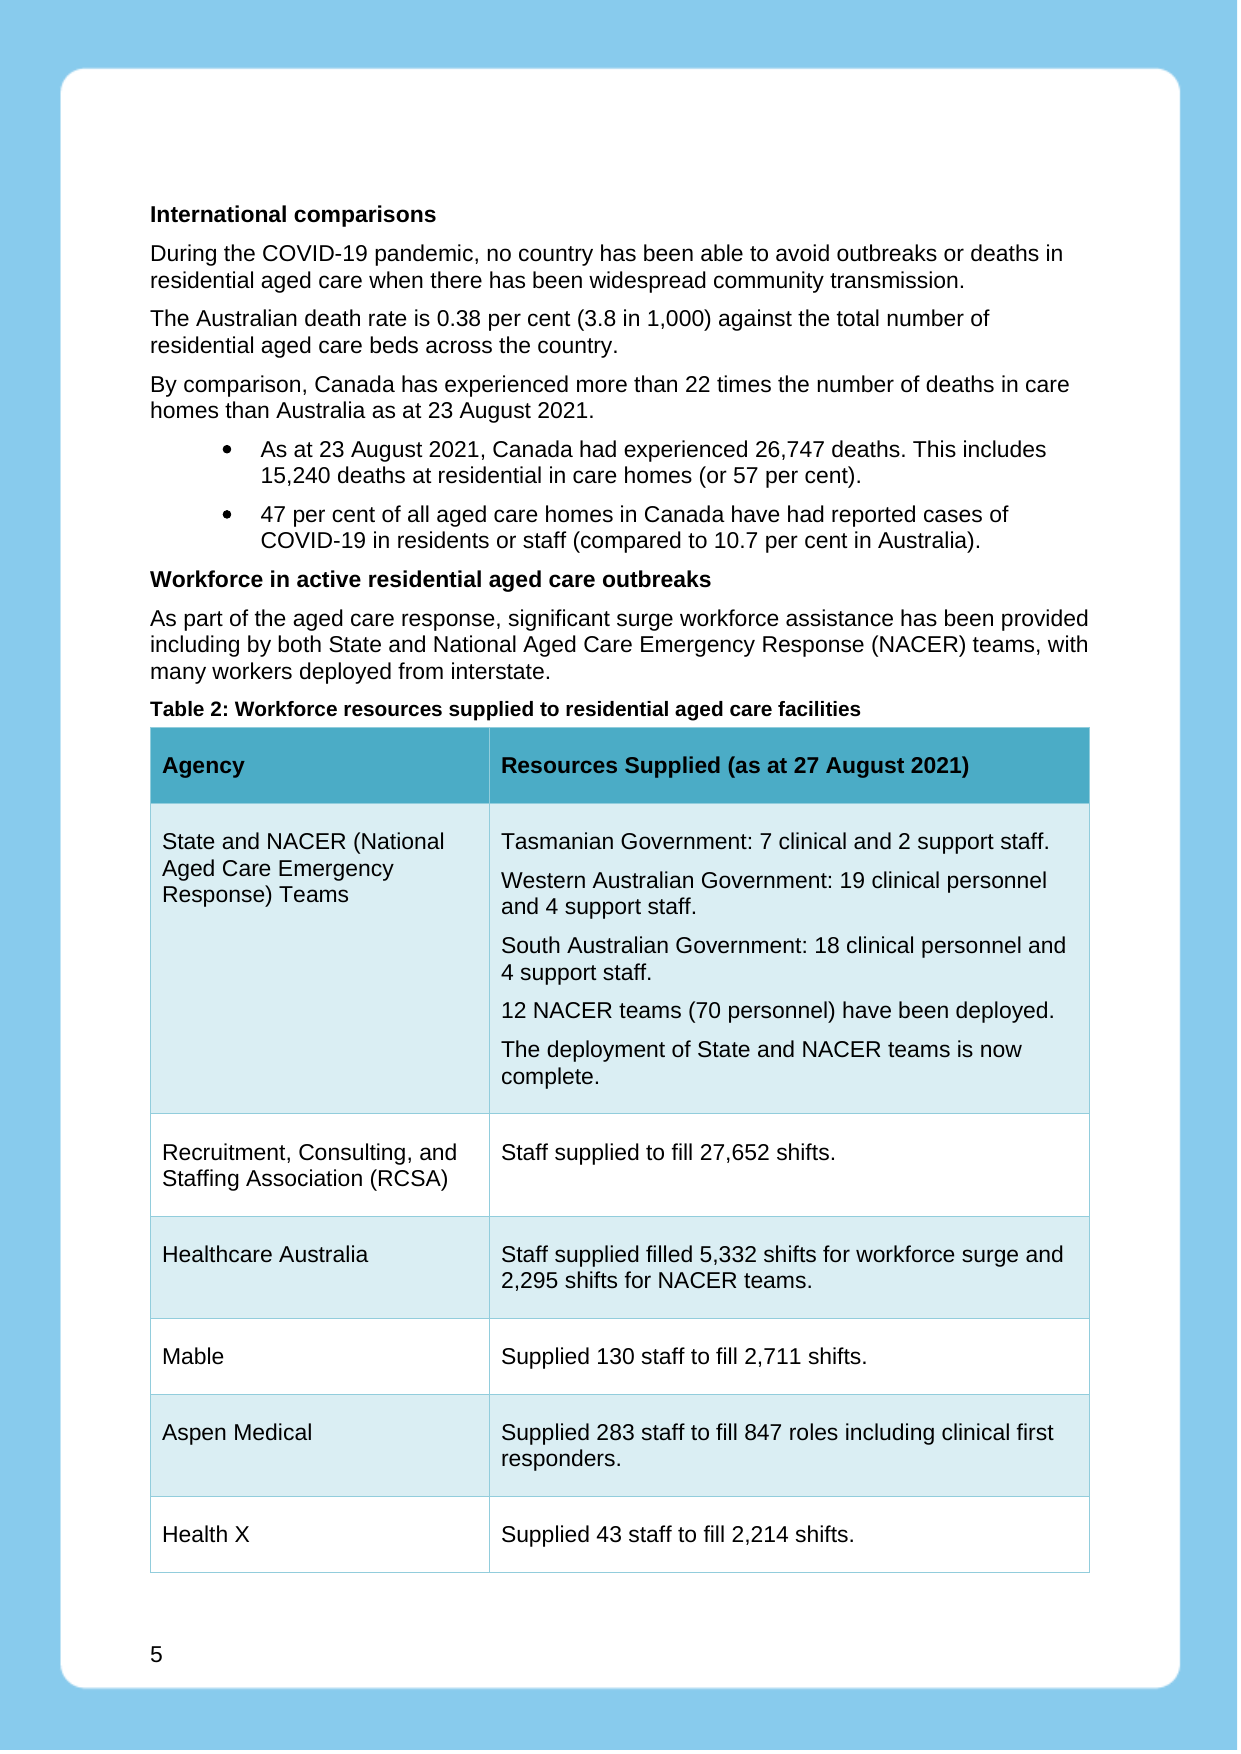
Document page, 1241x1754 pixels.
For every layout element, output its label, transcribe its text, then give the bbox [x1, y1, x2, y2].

list 47 per cent of all aged care homes in Canada have had reported cases of COVID-19 in residents or staff (compared to 10.7 per cent in Australia). [223, 501, 1090, 554]
table_header Resources Supplied (as at 27 August 2021) [490, 728, 1089, 803]
table_cell Supplied 43 staff to fill 2,214 shifts. [490, 1497, 1089, 1572]
text As part of the aged care response, significant surge workforce assistance has been provided including by both State and National Aged Care Emergency Response (NACER) teams, with many workers deployed from interstate. [150, 605, 1090, 684]
table_cell Healthcare Australia [151, 1217, 489, 1318]
subtitle Workforce in active residential aged care outbreaks [150, 566, 1090, 593]
subtitle International comparisons [150, 201, 1090, 228]
table_cell Recruitment, Consulting, and Staffing Association (RCSA) [151, 1114, 489, 1216]
text The Australian death rate is 0.38 per cent (3.8 in 1,000) against the total number of residential aged care beds across the country. [150, 305, 1090, 358]
picture [0, 0, 1238, 1750]
table_cell Supplied 130 staff to fill 2,711 shifts. [490, 1319, 1089, 1394]
table_cell Tasmanian Government: 7 clinical and 2 support staff. Western Australian Government: 19 clinical personnel and 4 support staff. South Australian Government: 18 clinical personnel and 4 support staff. 12 NACER teams (70 personnel) have been deployed. The deployment of State and NACER teams is now complete. [490, 804, 1089, 1113]
list As at 23 August 2021, Canada had experienced 26,747 deaths. This includes 15,240 deaths at residential in care homes (or 57 per cent). [223, 436, 1090, 488]
table_cell Aspen Medical [151, 1395, 489, 1496]
table_header Agency [151, 728, 489, 803]
table_cell Mable [151, 1319, 489, 1394]
table_cell State and NACER (National Aged Care Emergency Response) Teams [151, 804, 489, 1113]
table_cell Staff supplied filled 5,332 shifts for workforce surge and 2,295 shifts for NACER teams. [490, 1217, 1089, 1318]
table_cell Staff supplied to fill 27,652 shifts. [490, 1114, 1089, 1216]
table_cell Supplied 283 staff to fill 847 roles including clinical first responders. [490, 1395, 1089, 1496]
text By comparison, Canada has experienced more than 22 times the number of deaths in care homes than Australia as at 23 August 2021. [150, 371, 1090, 423]
table_cell Health X [151, 1497, 489, 1572]
text During the COVID-19 pandemic, no country has been able to avoid outbreaks or deaths in residential aged care when there has been widespread community transmission. [150, 240, 1090, 293]
